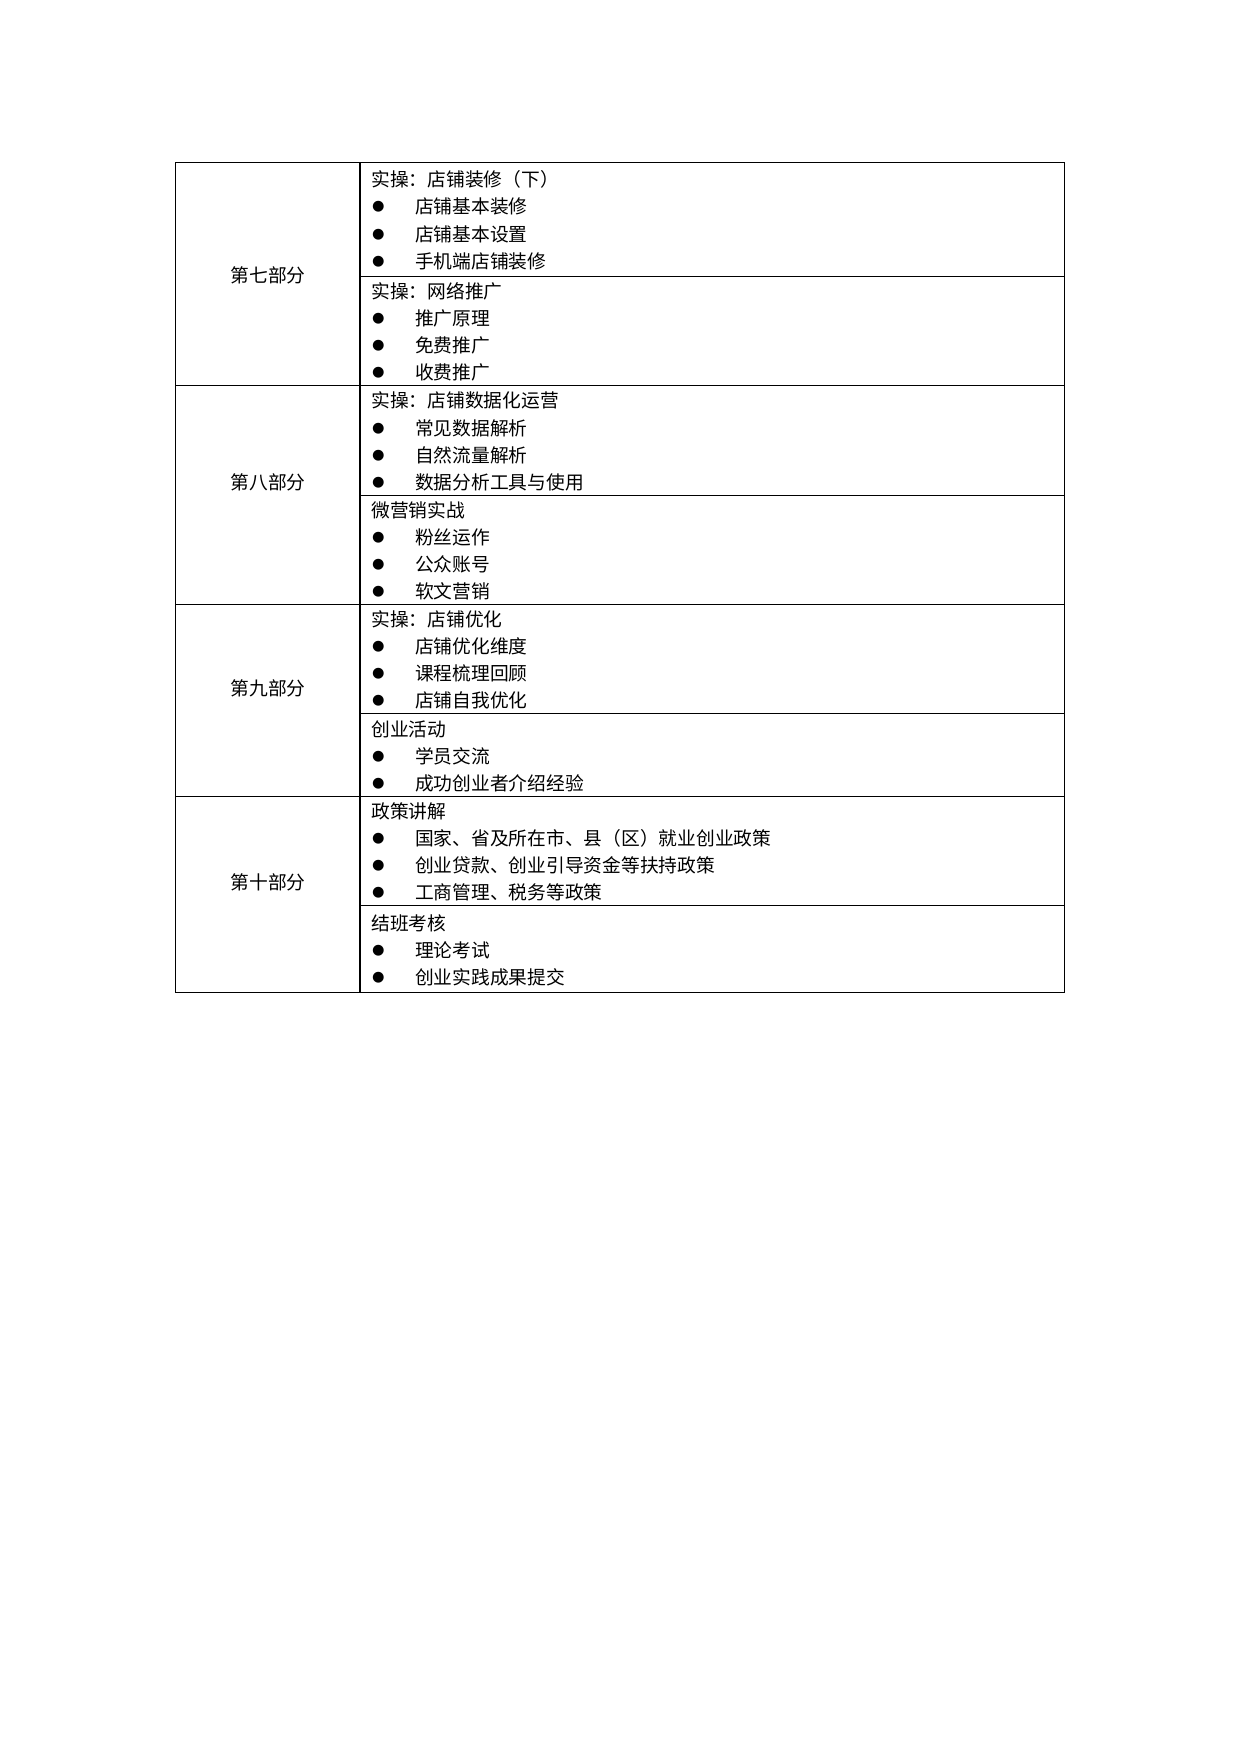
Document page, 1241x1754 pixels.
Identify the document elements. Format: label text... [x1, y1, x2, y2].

table_cell 实操：店铺数据化运营 常见数据解析 自然流量解析 数据分析工具与使用 [361, 386, 1064, 494]
table_cell 政策讲解 国家、省及所在市、县（区）就业创业政策 创业贷款、创业引导资金等扶持政策 工商管理、税务等政策 [361, 797, 1064, 905]
table_cell 实操：店铺优化 店铺优化维度 课程梳理回顾 店铺自我优化 [361, 605, 1064, 713]
table_cell 第九部分 [176, 605, 359, 796]
table_cell 创业活动 学员交流 成功创业者介绍经验 [361, 714, 1064, 796]
table_cell 实操：店铺装修（下） 店铺基本装修 店铺基本设置 手机端店铺装修 [361, 163, 1064, 276]
table_cell 实操：网络推广 推广原理 免费推广 收费推广 [361, 277, 1064, 385]
table_cell 微营销实战 粉丝运作 公众账号 软文营销 [361, 496, 1064, 604]
table_cell 结班考核 理论考试 创业实践成果提交 [361, 906, 1064, 992]
table_cell 第十部分 [176, 797, 359, 992]
table_cell 第八部分 [176, 386, 359, 604]
table_cell 第七部分 [176, 163, 359, 385]
